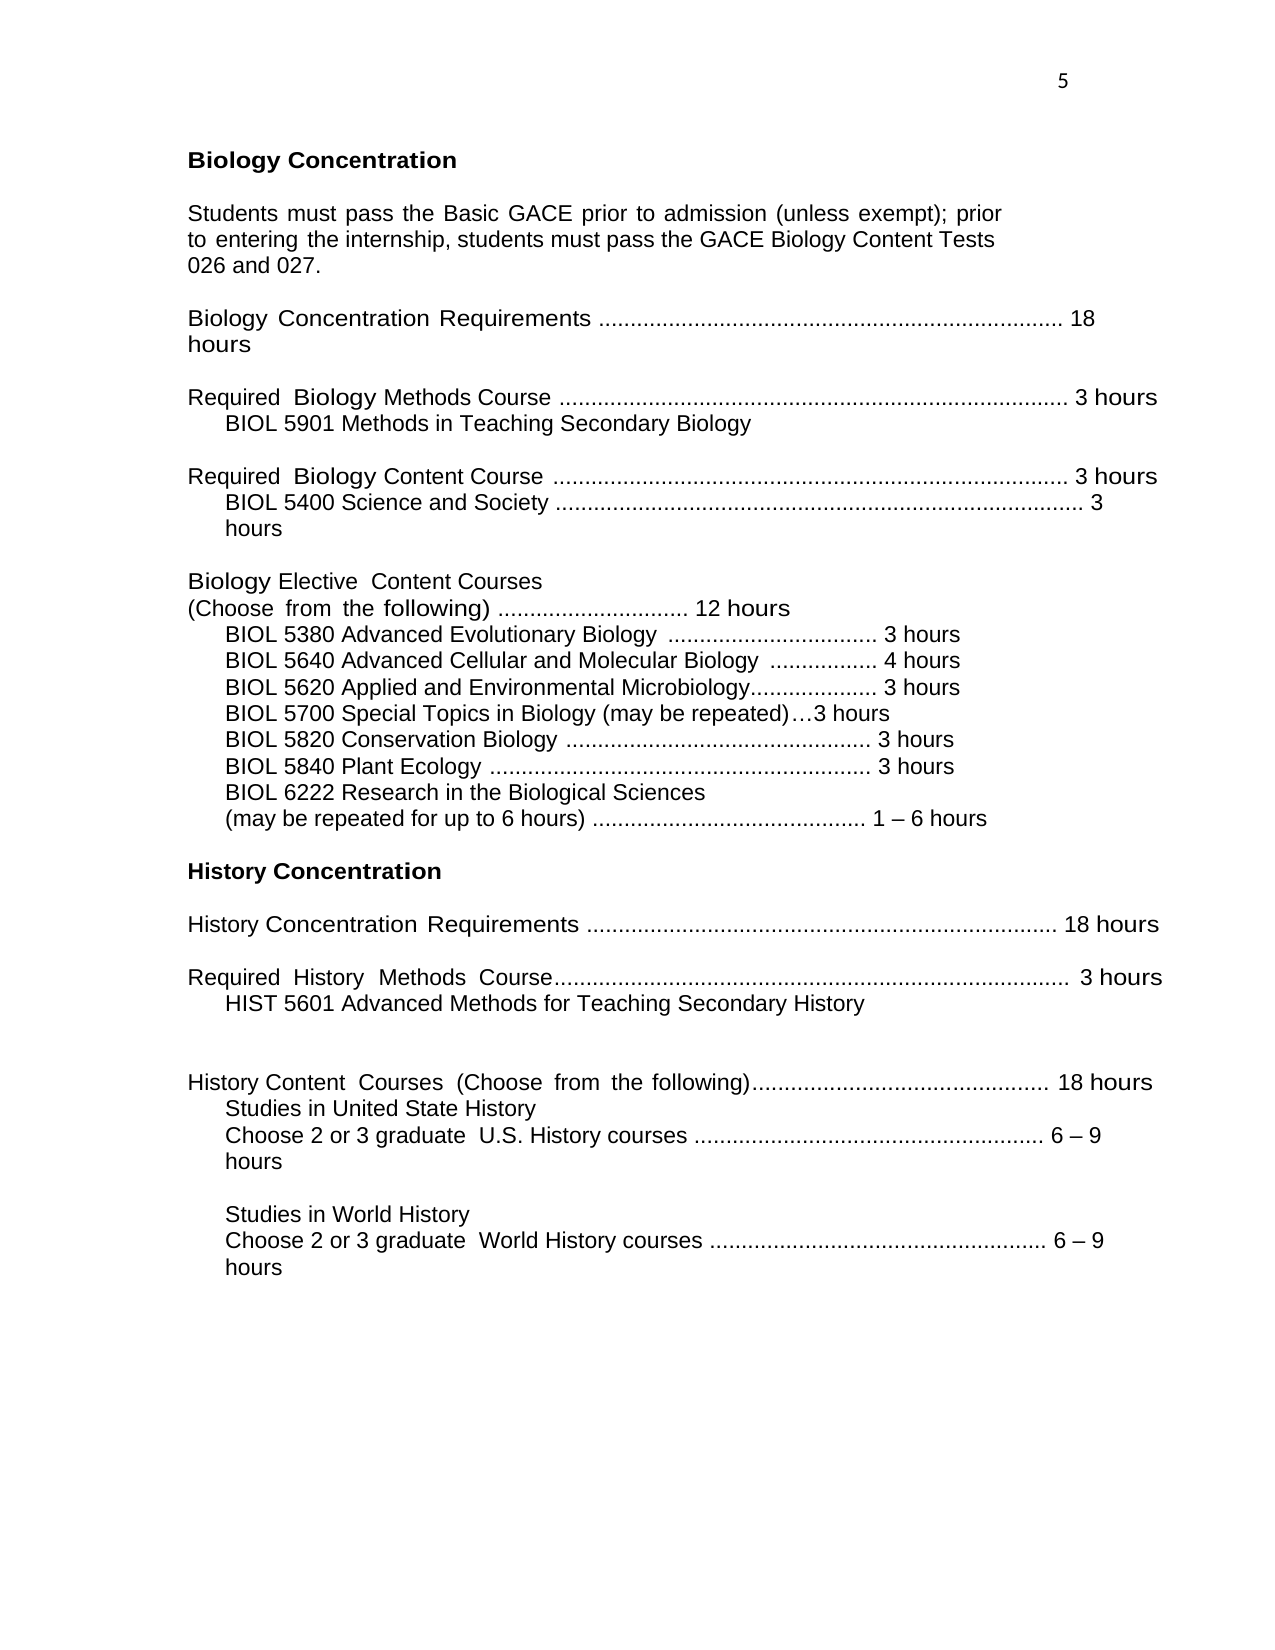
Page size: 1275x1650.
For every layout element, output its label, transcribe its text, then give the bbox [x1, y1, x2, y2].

text (may be repeated for up to 6 hours) ........................................... 1 – 6 hours [225, 806, 1164, 832]
text BIOL 5640 Advanced Cellular and Molecular Biology ................. 4 hours [225, 647, 1018, 674]
text Biology Concentration Requirements ......................................................................... 18 hours [187, 305, 1164, 357]
text Required Biology Methods Course ................................................................................ 3 hours [187, 384, 1164, 411]
text BIOL 5901 Methods in Teaching Secondary Biology [225, 411, 1164, 437]
text BIOL 5700 Special Topics in Biology (may be repeated)…3 hours [225, 700, 1018, 726]
text Biology Elective Content Courses [187, 568, 1018, 595]
text History Concentration [187, 858, 1164, 884]
text BIOL 5840 Plant Ecology ............................................................ 3 hours [225, 753, 1018, 779]
text BIOL 5400 Science and Society ................................................................................... 3 hours [225, 489, 1164, 542]
text BIOL 5820 Conservation Biology ................................................ 3 hours [225, 726, 1018, 753]
text Biology Concentration [187, 150, 1164, 173]
text Studies in World History [225, 1201, 1164, 1227]
text Choose 2 or 3 graduate World History courses ..................................................... 6 – 9 hours [225, 1227, 1164, 1280]
text BIOL 5620 Applied and Environmental Microbiology.................... 3 hours [225, 674, 1018, 700]
text BIOL 5380 Advanced Evolutionary Biology ................................. 3 hours [225, 621, 1018, 647]
text BIOL 6222 Research in the Biological Sciences [225, 779, 1018, 806]
text History Content Courses (Choose from the following).............................................. 18 hours [187, 1069, 1164, 1096]
text History Concentration Requirements .......................................................................... 18 hours [187, 911, 1164, 937]
text (Choose from the following) .............................. 12 hours [187, 595, 1018, 621]
text Students must pass the Basic GACE prior to admission (unless exempt); prior to entering the internship, students must pass the GACE Biology Content Tests 026 and 027. [187, 200, 1018, 279]
text HIST 5601 Advanced Methods for Teaching Secondary History [225, 990, 1164, 1016]
text Choose 2 or 3 graduate U.S. History courses ....................................................... 6 – 9 hours [225, 1122, 1164, 1174]
text Studies in United State History [225, 1096, 1164, 1122]
text Required History Methods Course................................................................................. 3 hours [187, 964, 1164, 990]
text Required Biology Content Course ................................................................................. 3 hours [187, 463, 1164, 489]
